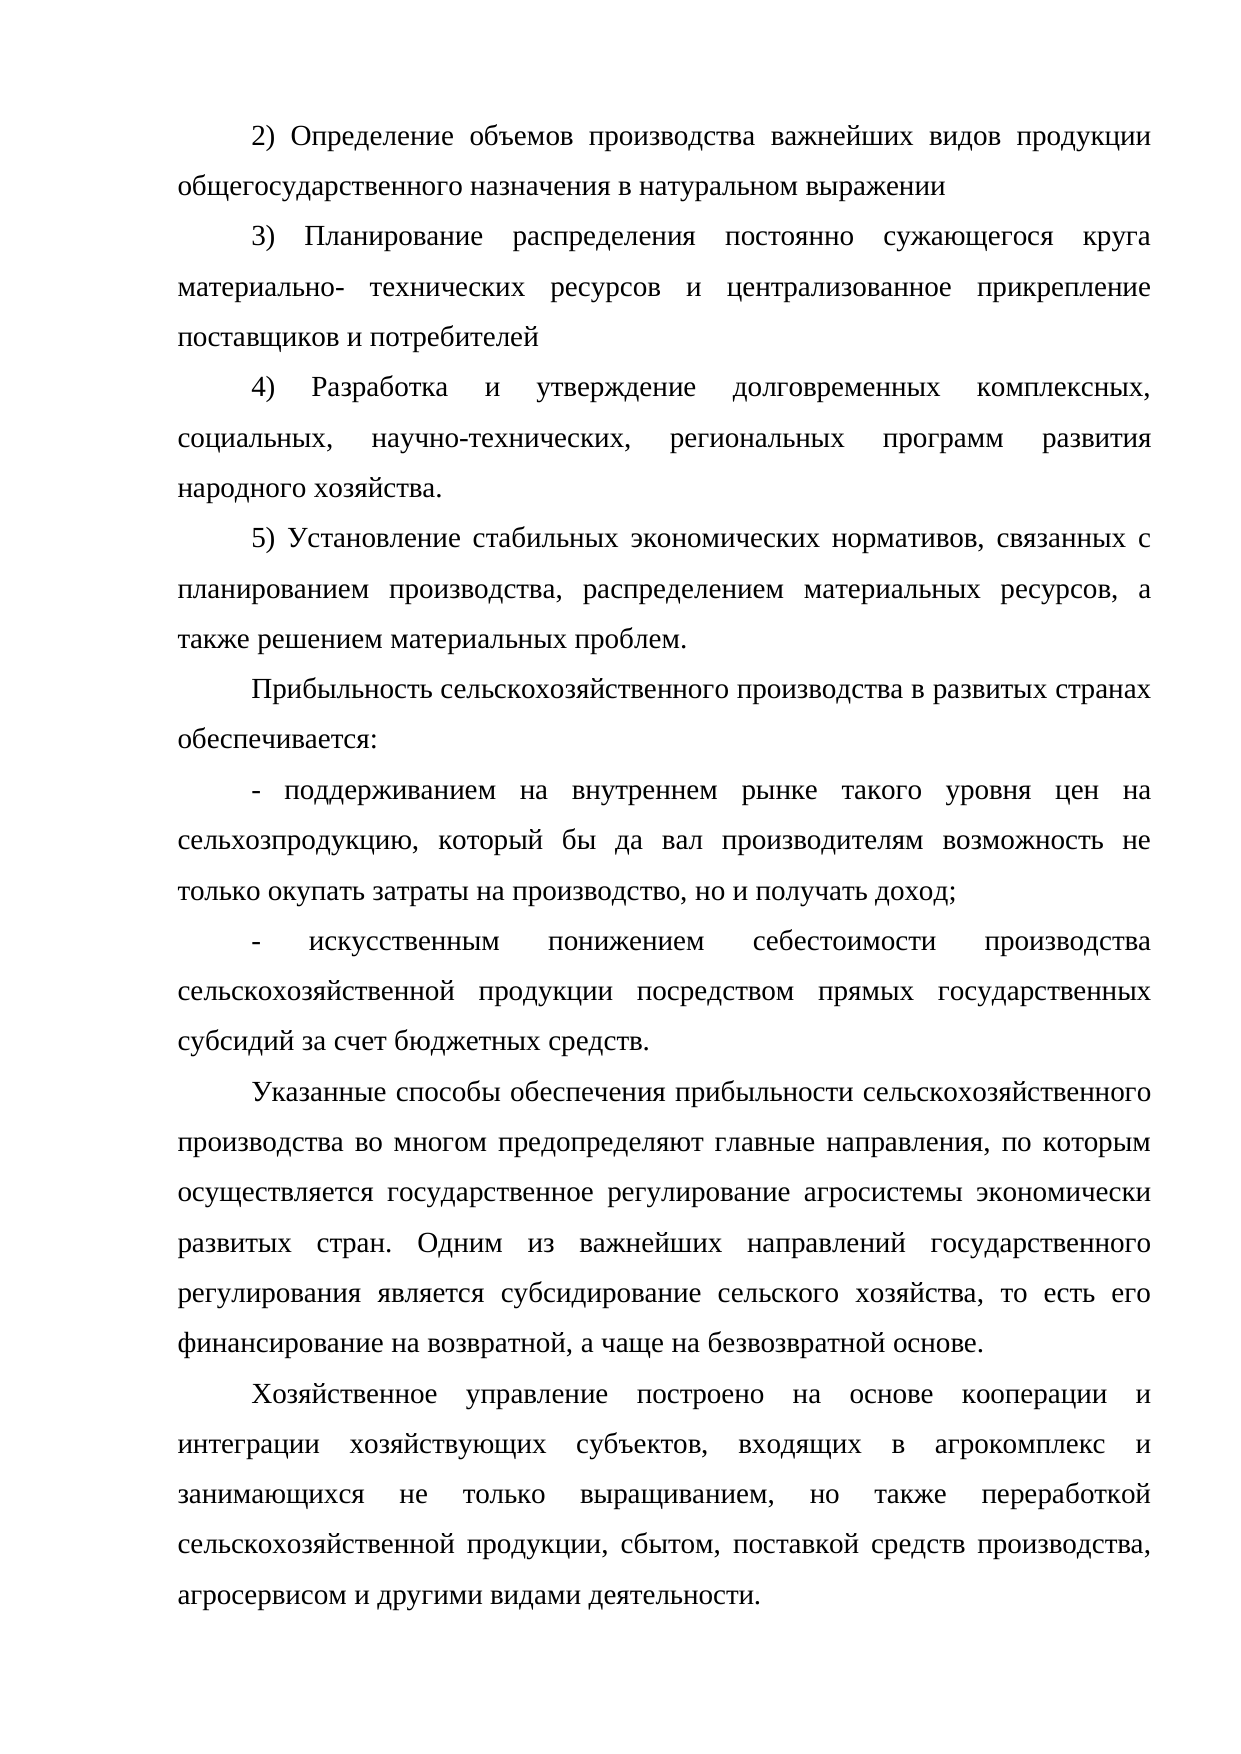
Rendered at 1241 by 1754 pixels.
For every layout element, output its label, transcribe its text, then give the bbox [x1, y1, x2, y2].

text - искусственным понижением себестоимости производства сельскохозяйственной продукции посредством прямых государственных субсидий за счет бюджетных средств. [177, 923, 1152, 1057]
text Хозяйственное управление построено на основе кооперации и интеграции хозяйствующих субъектов, входящих в агрокомплекс и занимающихся не только выращиванием, но также переработкой сельскохозяйственной продукции, сбытом, поставкой средств производства, агросервисом и другими видами деятельности. [177, 1376, 1152, 1611]
text Прибыльность сельскохозяйственного производства в развитых странах обеспечивается: [177, 672, 1152, 755]
text - поддерживанием на внутреннем рынке такого уровня цен на сельхозпродукцию, который бы да вал производителям возможность не только окупать затраты на производство, но и получать доход; [177, 772, 1152, 906]
text 5) Установление стабильных экономических нормативов, связанных с планированием производства, распределением материальных ресурсов, а также решением материальных проблем. [177, 521, 1152, 655]
text Указанные способы обеспечения прибыльности сельскохозяйственного производства во многом предопределяют главные направления, по которым осуществляется государственное регулирование агросистемы экономически развитых стран. Одним из важнейших направлений государственного регулирования является субсидирование сельского хозяйства, то есть его финансирование на возвратной, а чаще на безвозвратной основе. [177, 1074, 1152, 1359]
text 4) Разработка и утверждение долговременных комплексных, социальных, научно-технических, региональных программ развития народного хозяйства. [177, 370, 1152, 504]
text 2) Определение объемов производства важнейших видов продукции общегосударственного назначения в натуральном выражении [177, 118, 1152, 202]
text 3) Планирование распределения постоянно сужающегося круга материально- технических ресурсов и централизованное прикрепление поставщиков и потребителей [177, 219, 1152, 353]
